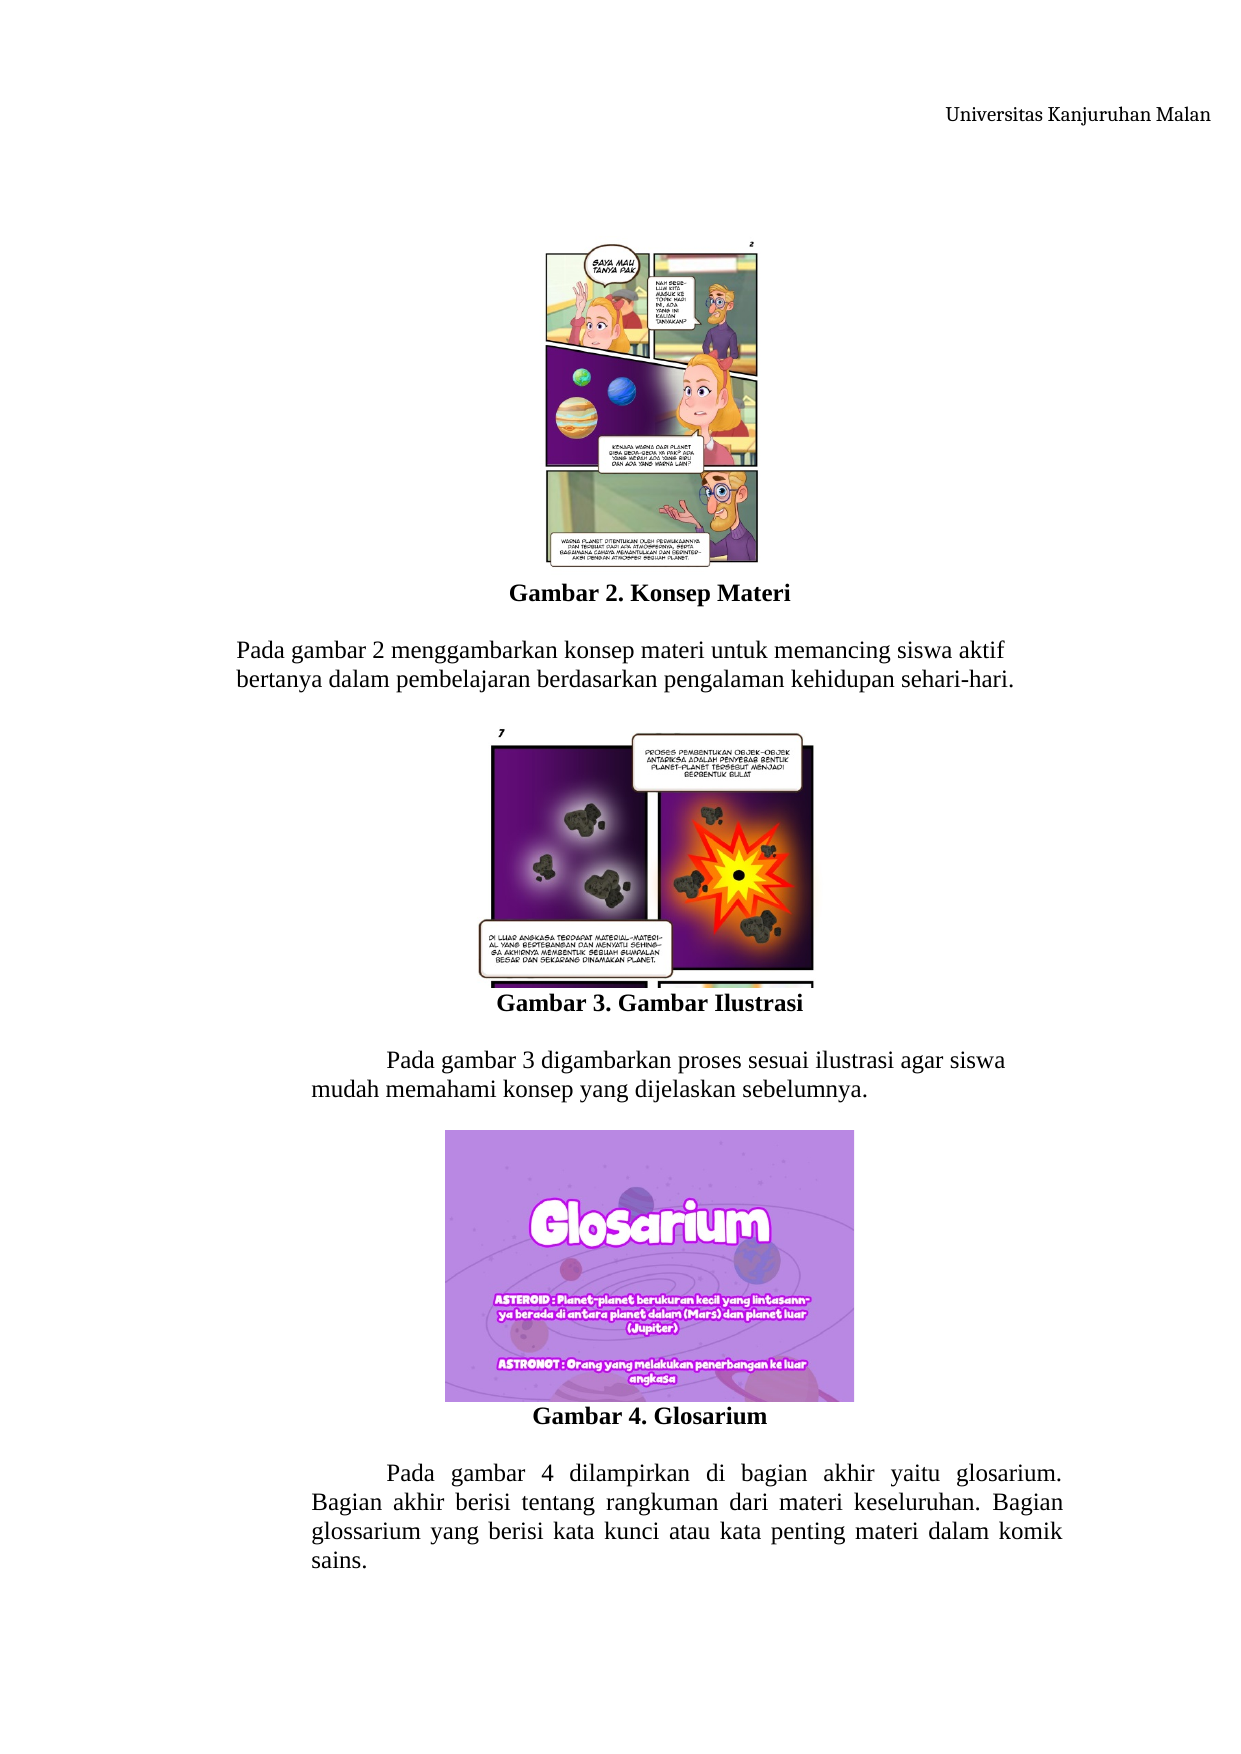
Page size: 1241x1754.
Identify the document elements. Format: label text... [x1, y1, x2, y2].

picture [529, 236, 770, 578]
text Pada gambar 4 dilampirkan di bagian akhir yaitu glosarium. Bagian akhir berisi tentang rangkuman dari materi keseluruhan. Bagian glossarium yang berisi kata kunci atau kata penting materi dalam komik sains. [311, 1458, 1063, 1573]
text Pada gambar 2 menggambarkan konsep materi untuk memancing siswa aktif bertanya dalam pembelajaran berdasarkan pengalaman kehidupan sehari-hari. [236, 635, 1063, 693]
picture [445, 1130, 855, 1402]
text Pada gambar 3 digambarkan proses sesuai ilustrasi agar siswa mudah memahami konsep yang dijelaskan sebelumnya. [311, 1045, 1063, 1103]
text Gambar 2. Konsep Materi [236, 578, 1063, 607]
picture [466, 720, 833, 988]
text Gambar 4. Glosarium [236, 1401, 1063, 1430]
text Gambar 3. Gambar Ilustrasi [236, 988, 1063, 1016]
